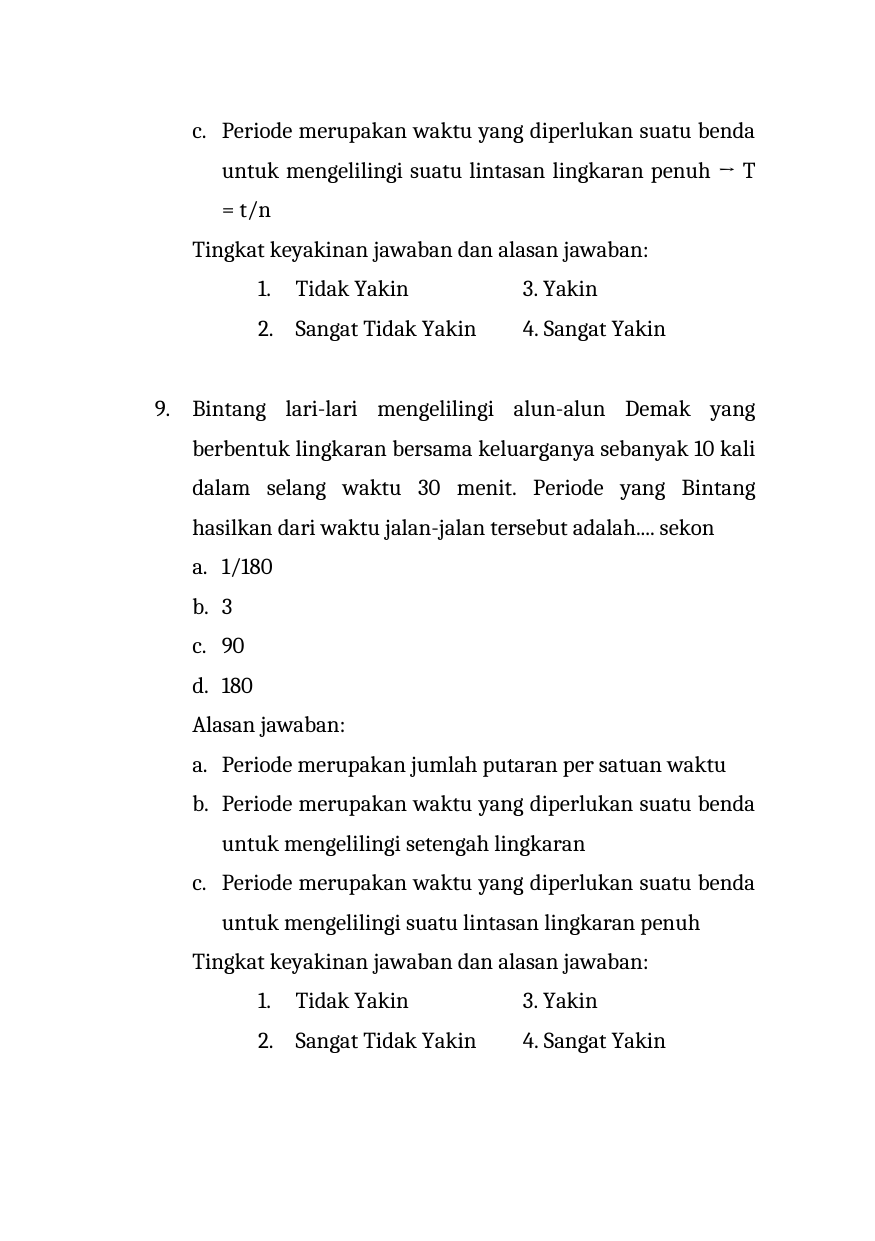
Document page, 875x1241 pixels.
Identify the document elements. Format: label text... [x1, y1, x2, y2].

list Tingkat keyakinan jawaban dan alasan jawaban: [192, 237, 756, 263]
list Tidak Yakin 3. Yakin [258, 276, 756, 302]
list Tidak Yakin 3. Yakin [258, 988, 756, 1015]
list Tingkat keyakinan jawaban dan alasan jawaban: [192, 949, 756, 975]
list 3 [192, 593, 756, 620]
list Periode merupakan waktu yang diperlukan suatu benda untuk mengelilingi setengah lingkaran [192, 791, 756, 857]
list Periode merupakan waktu yang diperlukan suatu benda untuk mengelilingi suatu lintasan lingkaran penuh [192, 870, 756, 936]
list 90 [192, 633, 756, 659]
list 1/180 [192, 554, 756, 580]
list Sangat Tidak Yakin 4. Sangat Yakin [258, 316, 756, 342]
list Periode merupakan waktu yang diperlukan suatu benda untuk mengelilingi suatu lintasan lingkaran penuh → T = t/n [192, 118, 756, 223]
list Alasan jawaban: [192, 712, 756, 738]
list 180 [192, 672, 756, 699]
list Bintang lari-lari mengelilingi alun-alun Demak yang berbentuk lingkaran bersama keluarganya sebanyak 10 kali dalam selang waktu 30 menit. Periode yang Bintang hasilkan dari waktu jalan-jalan tersebut adalah.... sekon [154, 396, 756, 541]
list Periode merupakan jumlah putaran per satuan waktu [192, 751, 756, 778]
list Sangat Tidak Yakin 4. Sangat Yakin [258, 1028, 756, 1054]
